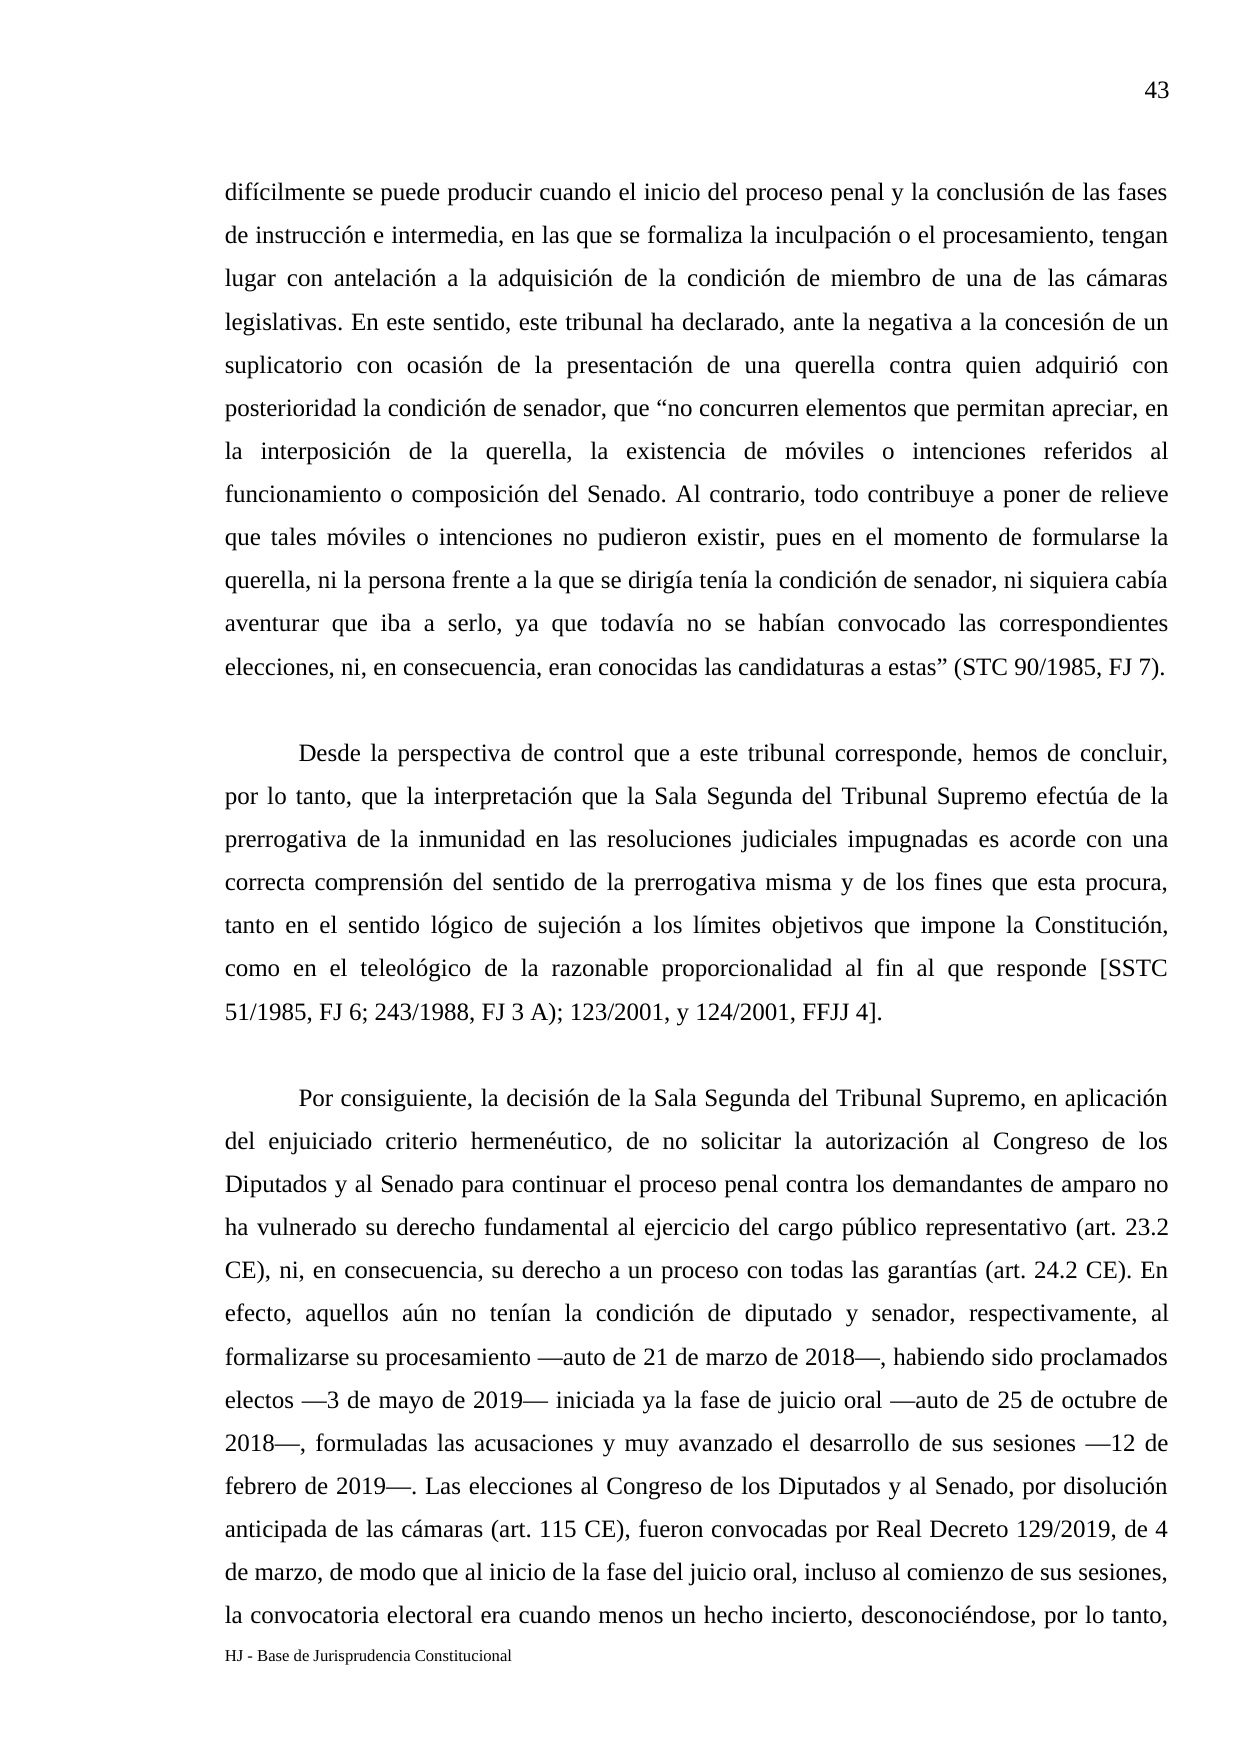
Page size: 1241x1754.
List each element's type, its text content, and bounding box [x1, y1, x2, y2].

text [224, 177, 1169, 680]
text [224, 1083, 1169, 1629]
text Desde la perspectiva de control que a este tribunal corresponde, hemos de concluir, por lo tanto, que la interpretación que la Sala Segunda del Tribunal Supremo efectúa de la prerrogativa de la inmunidad en las resoluciones judiciales impugnadas es acorde con una correcta comprensión del sentido de la prerrogativa misma y de los fines que esta procura, tanto en el sentido lógico de sujeción a los límites objetivos que impone la Constitución, como en el teleológico de la razonable proporcionalidad al fin al que responde [SSTC 51/1985, FJ 6; 243/1988, FJ 3 A); 123/2001, y 124/2001, FFJJ 4]. [224, 738, 1169, 1025]
